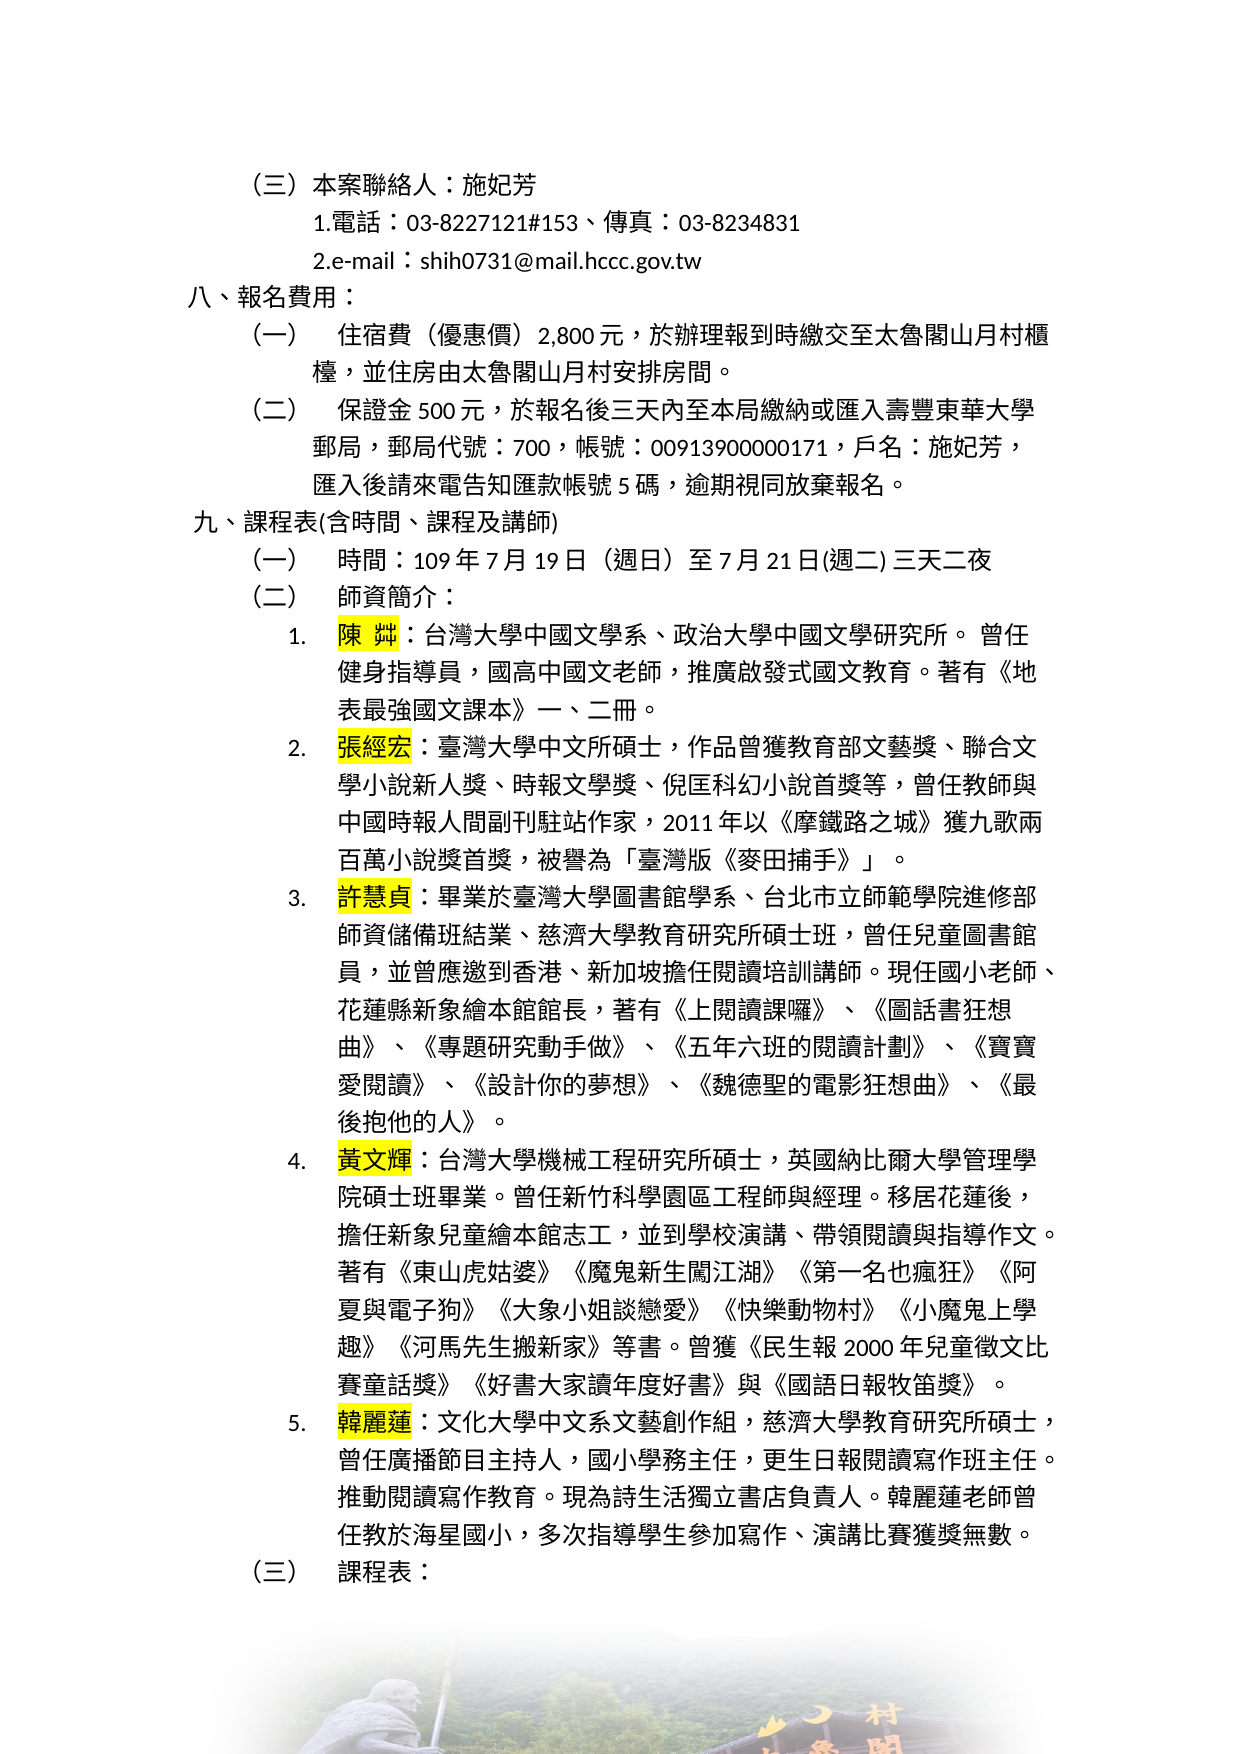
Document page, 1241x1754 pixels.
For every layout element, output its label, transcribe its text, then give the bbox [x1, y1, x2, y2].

list 陳 茻：台灣大學中國文學系、政治大學中國文學研究所。 曾任健身指導員，國高中國文老師，推廣啟發式國文教育。著有《地表最強國文課本》一、二冊。 [287, 614, 1053, 727]
text 九、課程表(含時間、課程及講師) [187, 502, 1053, 539]
list 黃文輝：台灣大學機械工程研究所碩士，英國納比爾大學管理學院碩士班畢業。曾任新竹科學園區工程師與經理。移居花蓮後，擔任新象兒童繪本館志工，並到學校演講、帶領閱讀與指導作文。著有《東山虎姑婆》《魔鬼新生闖江湖》《第一名也瘋狂》《阿夏與電子狗》《大象小姐談戀愛》《快樂動物村》《小魔鬼上學趣》《河馬先生搬新家》等書。曾獲《民生報 2000年兒童徵文比賽童話獎》《好書大家讀年度好書》與《國語日報牧笛獎》。 [287, 1139, 1053, 1402]
text 1.電話：03-8227121#153、傳真：03-8234831 [312, 202, 1053, 239]
list 時間：109年7月19日（週日）至7月21日(週二) 三天二夜 [237, 539, 1053, 577]
list 保證金500元，於報名後三天內至本局繳納或匯入壽豐東華大學郵局，郵局代號：700，帳號：00913900000171，戶名：施妃芳，匯入後請來電告知匯款帳號5碼，逾期視同放棄報名。 [237, 389, 1053, 502]
list 張經宏：臺灣大學中文所碩士，作品曾獲教育部文藝獎、聯合文學小說新人獎、時報文學獎、倪匡科幻小說首獎等，曾任教師與中國時報人間副刊駐站作家，2011年以《摩鐵路之城》獲九歌兩百萬小說獎首獎，被譽為「臺灣版《麥田捕手》」。 [287, 727, 1053, 877]
text 2.e-mail：shih0731@mail.hccc.gov.tw [312, 239, 1053, 277]
text 八、報名費用： [187, 277, 1053, 314]
list 許慧貞：畢業於臺灣大學圖書館學系、台北市立師範學院進修部師資儲備班結業、慈濟大學教育研究所碩士班，曾任兒童圖書館員，並曾應邀到香港、新加坡擔任閱讀培訓講師。現任國小老師、花蓮縣新象繪本館館長，著有《上閱讀課囉》、《圖話書狂想曲》、《專題研究動手做》、《五年六班的閱讀計劃》、《寶寶愛閱讀》、《設計你的夢想》、《魏德聖的電影狂想曲》、《最後抱他的人》。 [287, 877, 1053, 1139]
list 師資簡介： [237, 577, 1053, 614]
list 課程表： [237, 1552, 1053, 1589]
list 住宿費（優惠價）2,800元，於辦理報到時繳交至太魯閣山月村櫃檯，並住房由太魯閣山月村安排房間。 [237, 314, 1053, 389]
list 韓麗蓮：文化大學中文系文藝創作組，慈濟大學教育研究所碩士，曾任廣播節目主持人，國小學務主任，更生日報閱讀寫作班主任。推動閱讀寫作教育。現為詩生活獨立書店負責人。韓麗蓮老師曾任教於海星國小，多次指導學生參加寫作、演講比賽獲獎無數。 [287, 1402, 1053, 1552]
text （三）本案聯絡人：施妃芳 [187, 164, 1053, 202]
